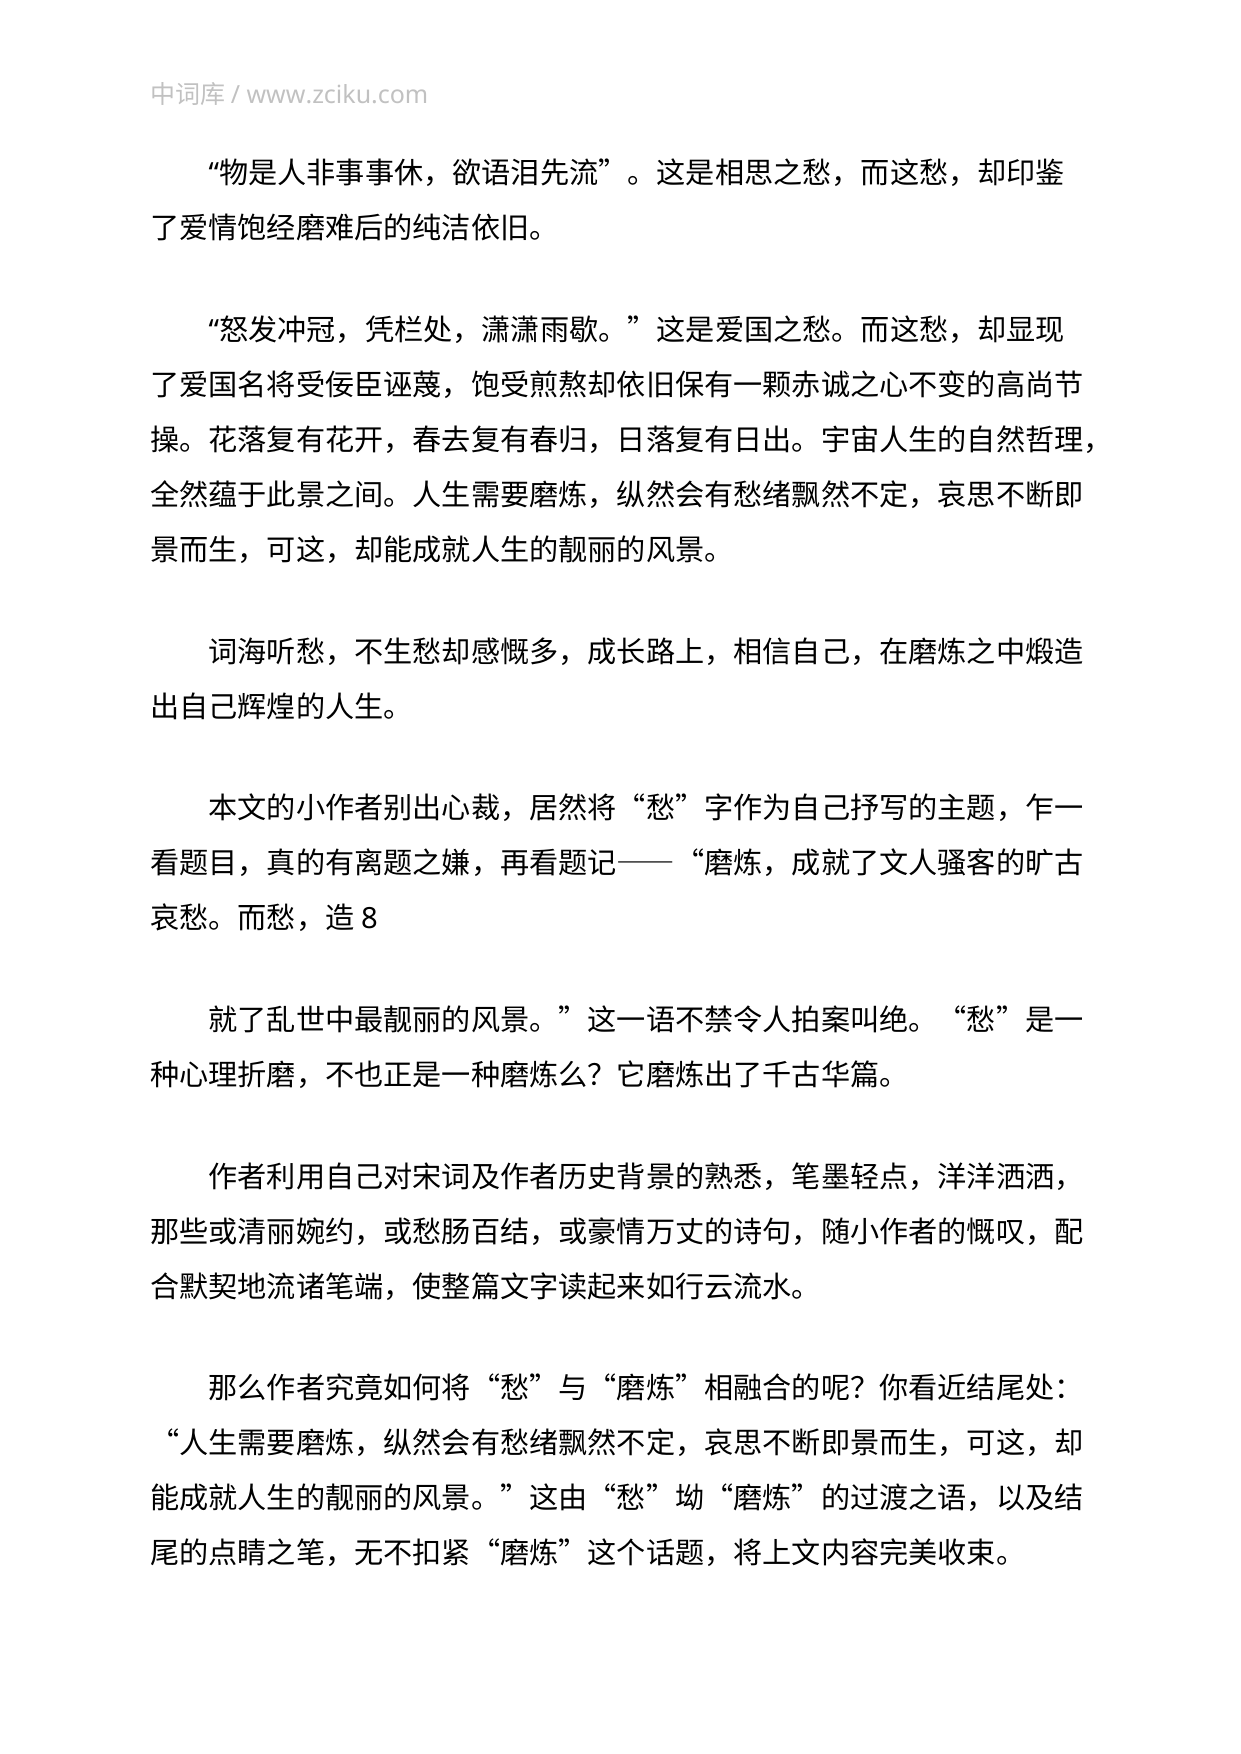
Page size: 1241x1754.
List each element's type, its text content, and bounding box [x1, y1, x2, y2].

text 本文的小作者别出心裁，居然将“愁”字作为自己抒写的主题，乍一看题目，真的有离题之嫌，再看题记——“磨炼，成就了文人骚客的旷古哀愁。而愁，造 8 [150, 785, 1090, 937]
text 作者利用自己对宋词及作者历史背景的熟悉，笔墨轻点，洋洋洒洒，那些或清丽婉约，或愁肠百结，或豪情万丈的诗句，随小作者的慨叹，配合默契地流诸笔端，使整篇文字读起来如行云流水。 [150, 1153, 1090, 1305]
text 就了乱世中最靓丽的风景。”这一语不禁令人拍案叫绝。“愁”是一种心理折磨，不也正是一种磨炼么？它磨炼出了千古华篇。 [150, 997, 1090, 1094]
text 词海听愁，不生愁却感慨多，成长路上，相信自己，在磨炼之中煅造出自己辉煌的人生。 [150, 628, 1090, 725]
text “怒发冲冠，凭栏处，潇潇雨歇。”这是爱国之愁。而这愁，却显现了爱国名将受佞臣诬蔑，饱受煎熬却依旧保有一颗赤诚之心不变的高尚节操。花落复有花开，春去复有春归，日落复有日出。宇宙人生的自然哲理，全然蕴于此景之间。人生需要磨炼，纵然会有愁绪飘然不定，哀思不断即景而生，可这，却能成就人生的靓丽的风景。 [150, 307, 1090, 569]
text 那么作者究竟如何将“愁”与“磨炼”相融合的呢？你看近结尾处：“人生需要磨炼，纵然会有愁绪飘然不定，哀思不断即景而生，可这，却能成就人生的靓丽的风景。”这由“愁”坳“磨炼”的过渡之语，以及结尾的点睛之笔，无不扣紧“磨炼”这个话题，将上文内容完美收束。 [150, 1365, 1090, 1572]
text “物是人非事事休，欲语泪先流”。这是相思之愁，而这愁，却印鉴了爱情饱经磨难后的纯洁依旧。 [150, 150, 1090, 247]
